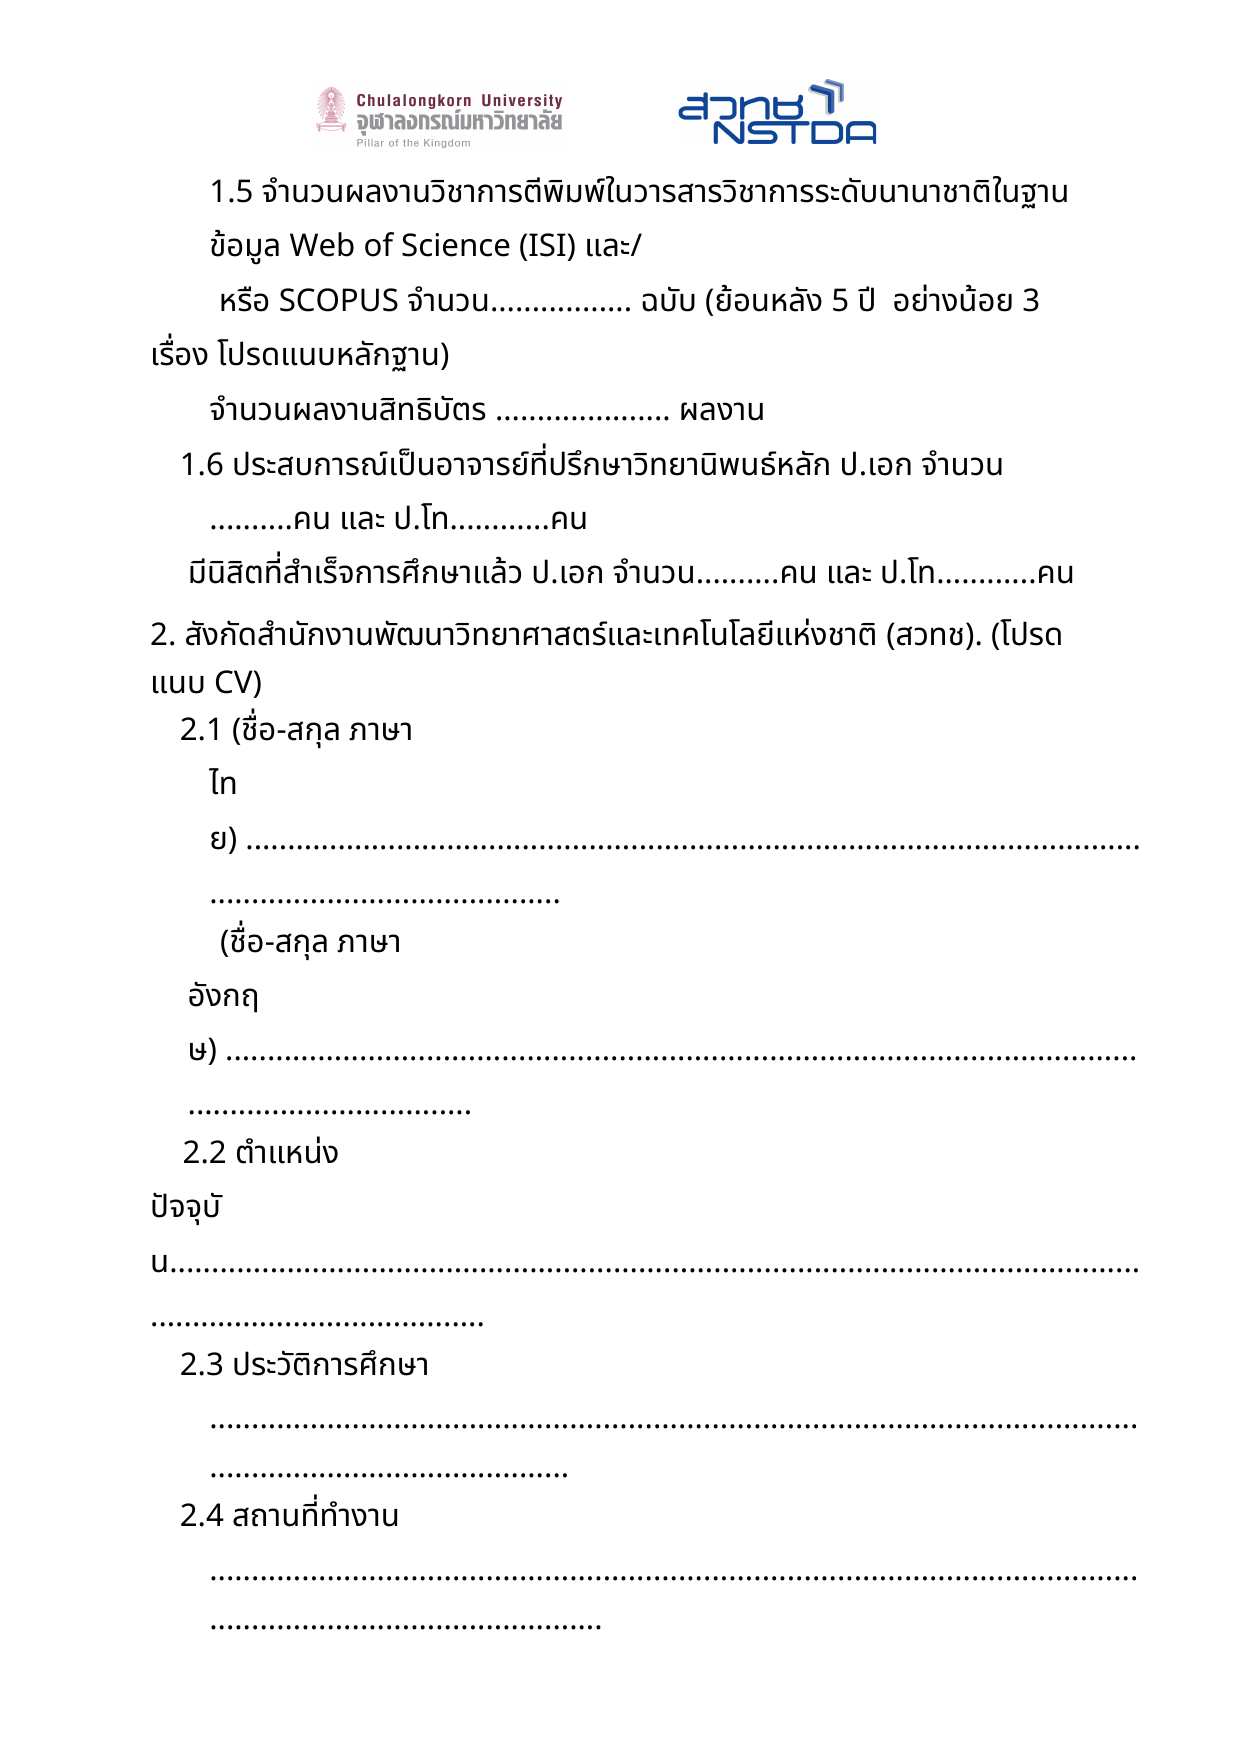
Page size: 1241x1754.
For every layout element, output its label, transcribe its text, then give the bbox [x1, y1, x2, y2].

text 2.1 (ชื่อ-สกุล ภาษาไทย) ..................................................................................................................................................... [179, 707, 1141, 912]
text จำนวนผลงานสิทธิบัตร ..................... ผลงาน [209, 387, 1090, 434]
list (ชื่อ-สกุล ภาษาอังกฤษ) ............................................................................................................................................... [187, 919, 1141, 1124]
text 2.2 ตำแหน่งปัจจุบัน............................................................................................................................................................ [150, 1130, 1141, 1335]
text 2. สังกัดสำนักงานพัฒนาวิทยาศาสตร์และเทคโนโลยีแห่งชาติ (สวทช). (โปรดแนบ CV) [150, 612, 1090, 707]
text 1.6 ประสบการณ์เป็นอาจารย์ที่ปรึกษาวิทยานิพนธ์หลัก ป.เอก จำนวน ..........คน และ ป.โท............คน [179, 441, 1090, 543]
text หรือ SCOPUS จำนวน................. ฉบับ (ย้อนหลัง 5 ปี อย่างน้อย 3 เรื่อง โปรดแนบหลักฐาน) [150, 278, 1090, 380]
list 2.4 สถานที่ทำงาน .............................................................................................................................................................. [179, 1493, 1141, 1639]
text มีนิสิตที่สำเร็จการศึกษาแล้ว ป.เอก จำนวน..........คน และ ป.โท............คน [150, 551, 1090, 598]
picture [309, 79, 569, 154]
list 2.3 ประวัติการศึกษา .......................................................................................................................................................... [179, 1342, 1141, 1487]
text 1.5 จำนวนผลงานวิชาการตีพิมพ์ในวารสารวิชาการระดับนานาชาติในฐานข้อมูล Web of Science (ISI) และ/ [209, 169, 1141, 271]
picture [678, 79, 877, 144]
